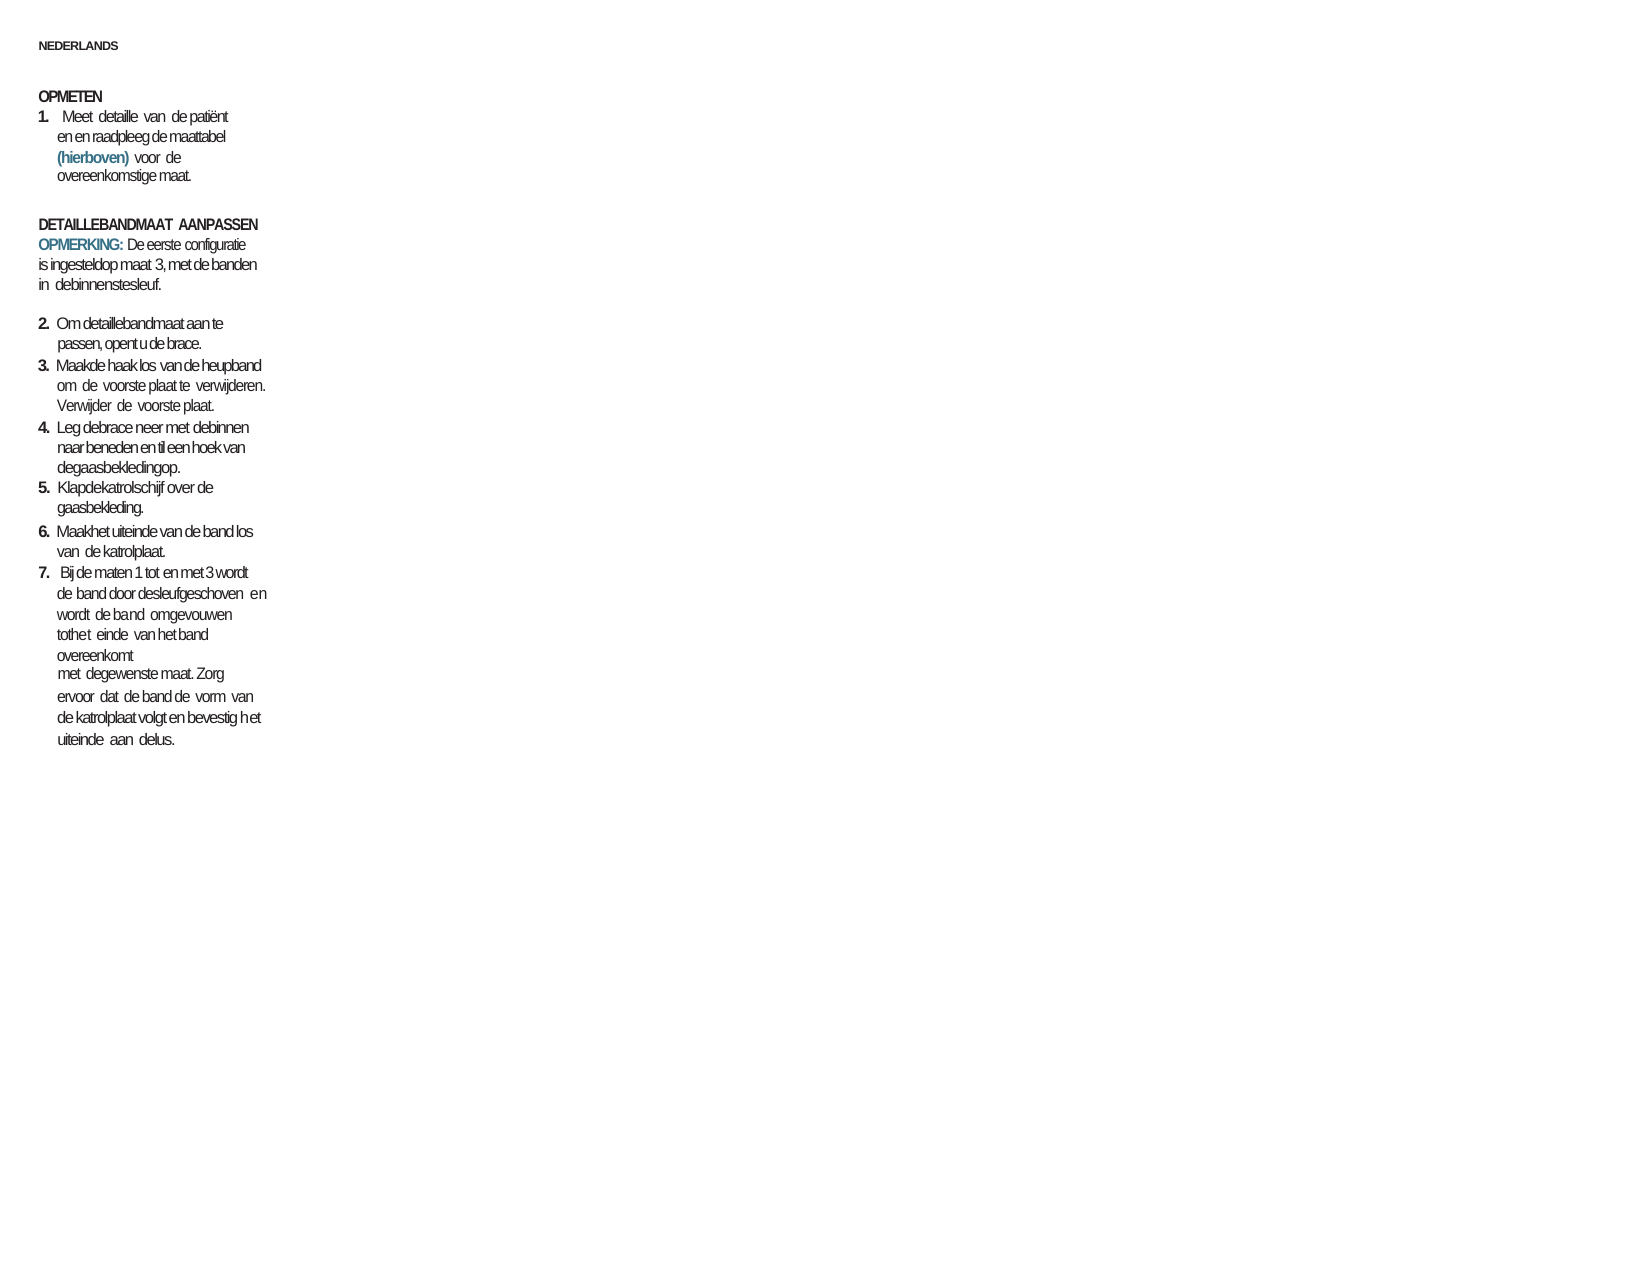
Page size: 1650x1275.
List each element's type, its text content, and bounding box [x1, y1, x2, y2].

text 7. Bij de maten 1 tot en met 3 wordt de band door desleufgeschoven en wordt de band omgevouwen tothet einde van het band overeenkomt [38, 563, 270, 665]
text de katrolplaat volgt en bevestig het uiteinde aan delus. [57, 708, 266, 749]
text overeenkomstige maat. [57, 169, 270, 188]
text 5. Klapdekatrolschijf over de [38, 480, 270, 501]
text OPMETEN [38, 90, 270, 105]
text gaasbekleding. [57, 501, 270, 520]
text 2. Om detaillebandmaat aan te passen, opent u de brace. [38, 314, 230, 353]
text ervoor dat de band de vorm van [57, 687, 270, 707]
text met degewenste maat. Zorg [57, 666, 270, 686]
text 3. Maakde haak los van de heupband om de voorste plaat te verwijderen. Verwijder de voorste plaat. [38, 355, 266, 415]
text DETAILLEBANDMAAT AANPASSEN OPMERKING: De eerste configuratie is ingesteldop maat 3, met de banden in debinnenstesleuf. [38, 214, 265, 294]
text 6. Maakhet uiteinde van de band los van de katrolplaat. [38, 522, 259, 561]
text 4. Leg debrace neer met debinnen naar beneden en til een hoek van degaasbekledingop. [38, 418, 253, 477]
text 1. Meet detaille van de patiënt en en raadpleeg de maattabel (hierboven) voor de [38, 107, 235, 167]
